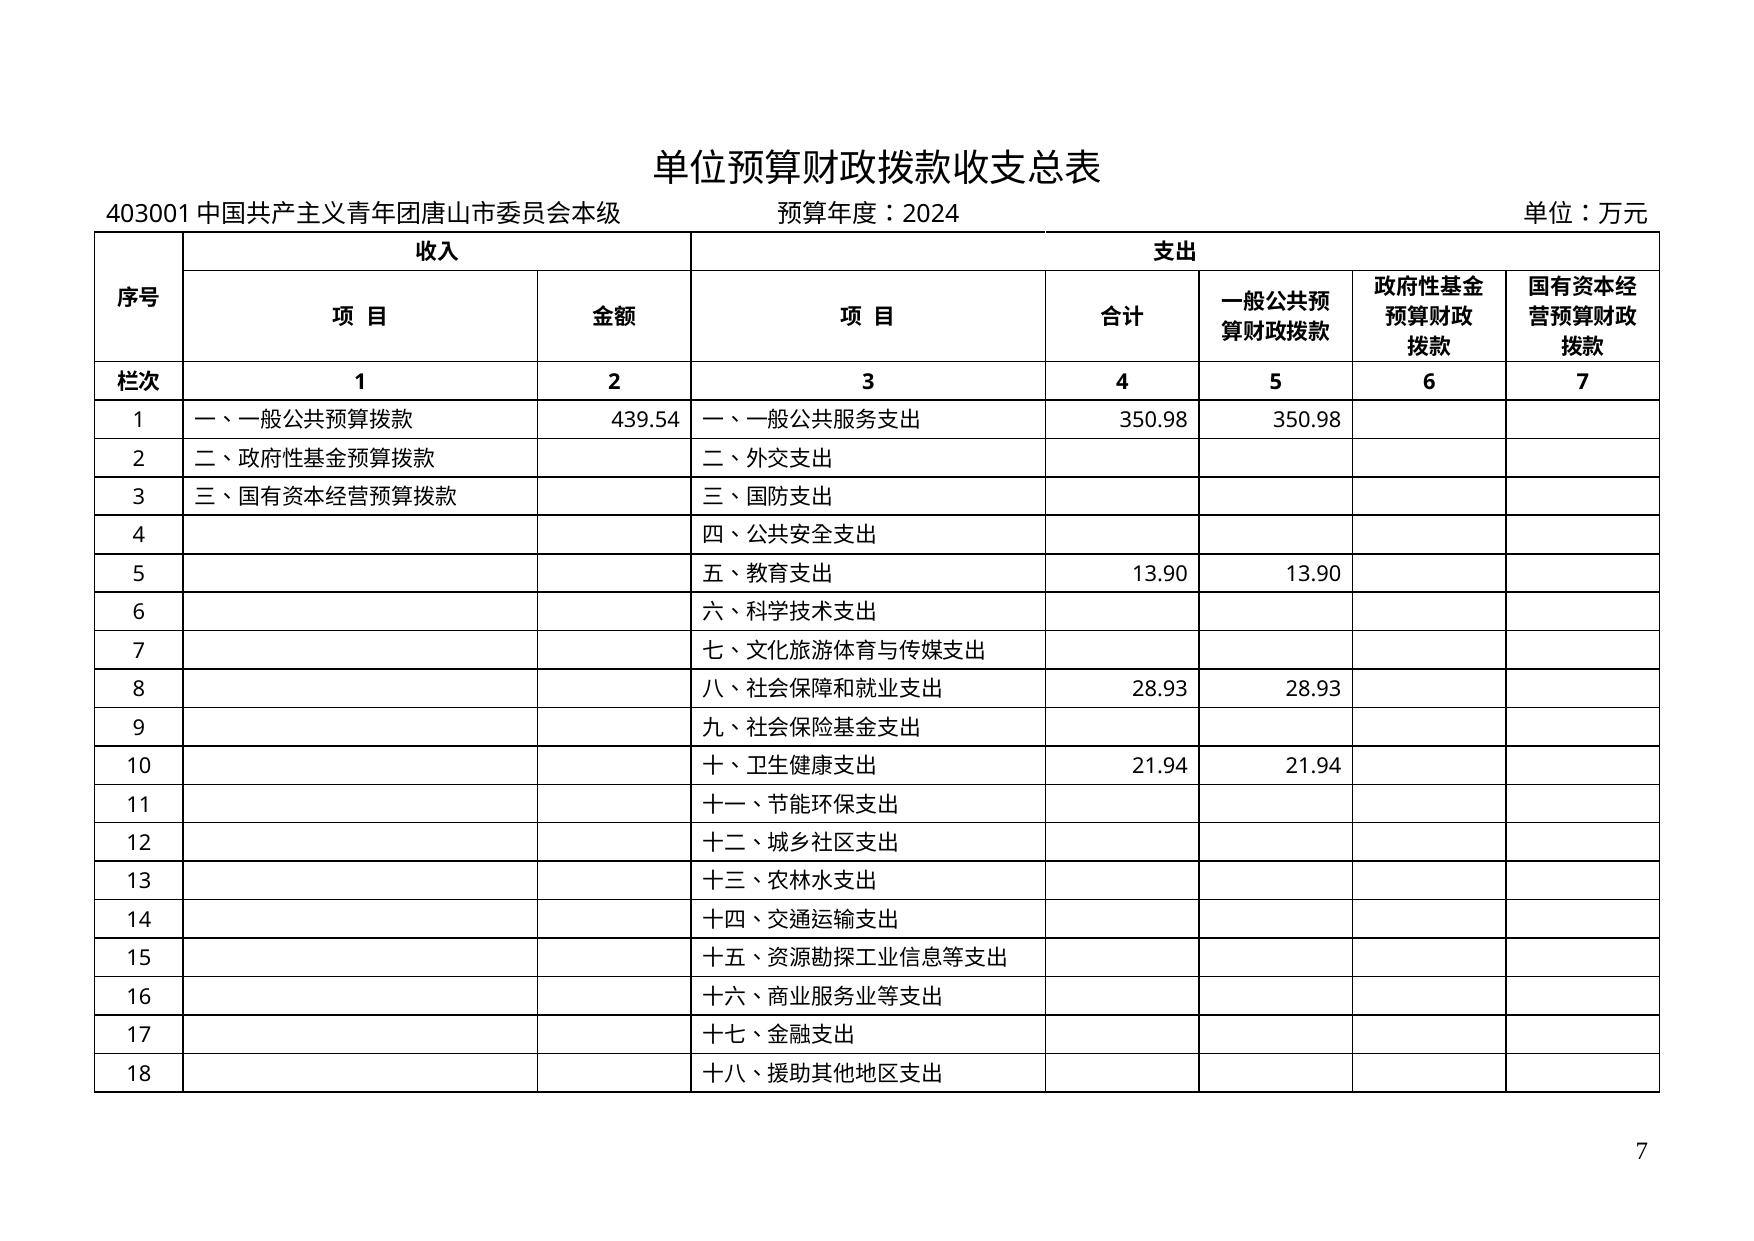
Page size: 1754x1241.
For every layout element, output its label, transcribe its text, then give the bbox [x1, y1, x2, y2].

table_cell 7 [1507, 362, 1659, 399]
table_cell 13.90 [1046, 555, 1198, 591]
table_cell 1 [95, 401, 182, 437]
table_header 单位：万元 [1046, 195, 1659, 231]
table_cell [184, 1054, 537, 1091]
table_cell [538, 1016, 690, 1052]
table_cell [184, 631, 537, 668]
table_cell 金额 [538, 271, 690, 361]
table_cell 9 [95, 708, 182, 745]
table_cell [1046, 823, 1198, 860]
table_cell 17 [95, 1016, 182, 1052]
table_cell [1200, 439, 1352, 476]
table_cell 十一、节能环保支出 [692, 785, 1045, 822]
table_cell [538, 900, 690, 937]
table_cell 1 [184, 362, 537, 399]
table_cell [538, 555, 690, 591]
table_cell [1046, 593, 1198, 630]
table_cell 5 [95, 555, 182, 591]
table_cell [184, 516, 537, 553]
table_cell [1353, 785, 1505, 822]
table_cell 439.54 [538, 401, 690, 437]
table_cell 15 [95, 939, 182, 976]
table_cell [1046, 785, 1198, 822]
table_cell [538, 747, 690, 783]
table_cell [184, 862, 537, 899]
table_cell [184, 900, 537, 937]
table_cell [1353, 516, 1505, 553]
table_cell 支出 [692, 233, 1659, 270]
table_cell [1507, 401, 1659, 437]
table_cell [1200, 939, 1352, 976]
table_cell 8 [95, 670, 182, 707]
table_cell 18 [95, 1054, 182, 1091]
table_cell [538, 593, 690, 630]
table_cell 350.98 [1046, 401, 1198, 437]
table_cell 21.94 [1046, 747, 1198, 783]
table_cell 五、教育支出 [692, 555, 1045, 591]
table_cell [1200, 1016, 1352, 1052]
table_cell [1507, 1016, 1659, 1052]
table_cell [1507, 555, 1659, 591]
table_cell [1046, 478, 1198, 514]
table_cell 11 [95, 785, 182, 822]
table_cell [538, 823, 690, 860]
table_cell [1353, 439, 1505, 476]
table_cell [1353, 478, 1505, 514]
table_cell 十五、资源勘探工业信息等支出 [692, 939, 1045, 976]
table_cell [1507, 708, 1659, 745]
table_cell [1507, 862, 1659, 899]
table_cell 栏次 [95, 362, 182, 399]
table_cell [1507, 631, 1659, 668]
table_cell 七、文化旅游体育与传媒支出 [692, 631, 1045, 668]
table_cell [1507, 593, 1659, 630]
table_cell 二、外交支出 [692, 439, 1045, 476]
table_cell 国有资本经营预算财政拨款 [1507, 271, 1659, 361]
table_cell 合计 [1046, 271, 1198, 361]
table_cell [538, 670, 690, 707]
table_cell [1507, 900, 1659, 937]
table_cell [1353, 823, 1505, 860]
table_cell [1507, 747, 1659, 783]
table_cell [1507, 785, 1659, 822]
table_cell [1353, 593, 1505, 630]
table_cell [1046, 1016, 1198, 1052]
table_cell [184, 555, 537, 591]
table_cell [538, 516, 690, 553]
table_cell [1046, 977, 1198, 1014]
table_cell [184, 823, 537, 860]
table_cell [1046, 516, 1198, 553]
table_cell [1200, 593, 1352, 630]
table_cell 十、卫生健康支出 [692, 747, 1045, 783]
table_cell [1353, 900, 1505, 937]
table_cell 十八、援助其他地区支出 [692, 1054, 1045, 1091]
table_cell [1200, 631, 1352, 668]
table_cell [1200, 478, 1352, 514]
table_cell 4 [95, 516, 182, 553]
table_cell [184, 939, 537, 976]
table_cell [184, 977, 537, 1014]
table_cell [1200, 823, 1352, 860]
table_cell [1507, 939, 1659, 976]
table_cell [538, 939, 690, 976]
table_cell [1353, 555, 1505, 591]
table_cell 6 [95, 593, 182, 630]
table_cell [538, 785, 690, 822]
table_cell [1353, 631, 1505, 668]
table_header 403001中国共产主义青年团唐山市委员会本级 [95, 195, 690, 231]
table_cell [538, 631, 690, 668]
table_cell [1200, 1054, 1352, 1091]
table_cell [184, 785, 537, 822]
table_cell [538, 439, 690, 476]
table_cell [1353, 1016, 1505, 1052]
table_cell 十二、城乡社区支出 [692, 823, 1045, 860]
table_cell [1046, 1054, 1198, 1091]
table_cell [1507, 439, 1659, 476]
table_cell [1353, 670, 1505, 707]
table_cell 十七、金融支出 [692, 1016, 1045, 1052]
table_cell [1046, 708, 1198, 745]
table_cell 六、科学技术支出 [692, 593, 1045, 630]
table_cell [184, 1016, 537, 1052]
table_cell [184, 747, 537, 783]
table_cell [538, 478, 690, 514]
table_cell 6 [1353, 362, 1505, 399]
table_cell 16 [95, 977, 182, 1014]
table_cell 14 [95, 900, 182, 937]
table_cell [1046, 939, 1198, 976]
table_cell [1507, 1054, 1659, 1091]
table_cell 3 [95, 478, 182, 514]
table_cell 13.90 [1200, 555, 1352, 591]
table_cell [538, 708, 690, 745]
table_cell [1353, 939, 1505, 976]
table_cell [184, 708, 537, 745]
table_cell 2 [538, 362, 690, 399]
table_cell 十四、交通运输支出 [692, 900, 1045, 937]
table_cell 21.94 [1200, 747, 1352, 783]
table_cell [1353, 862, 1505, 899]
table_cell [1046, 900, 1198, 937]
table_cell [1507, 977, 1659, 1014]
table_cell 三、国防支出 [692, 478, 1045, 514]
table_cell [1046, 631, 1198, 668]
table_cell 28.93 [1200, 670, 1352, 707]
table_cell 一、一般公共服务支出 [692, 401, 1045, 437]
table_cell 九、社会保险基金支出 [692, 708, 1045, 745]
table_cell 三、国有资本经营预算拨款 [184, 478, 537, 514]
table_cell [1507, 670, 1659, 707]
table_cell 4 [1046, 362, 1198, 399]
table_cell 一般公共预算财政拨款 [1200, 271, 1352, 361]
table_cell 12 [95, 823, 182, 860]
table_cell 2 [95, 439, 182, 476]
table_header 预算年度：2024 [692, 195, 1045, 231]
table_cell [1200, 516, 1352, 553]
table_cell [1046, 862, 1198, 899]
table_cell 十六、商业服务业等支出 [692, 977, 1045, 1014]
table_cell [1200, 862, 1352, 899]
table_cell 一、一般公共预算拨款 [184, 401, 537, 437]
table_cell 10 [95, 747, 182, 783]
table_cell [1507, 823, 1659, 860]
table_cell [1353, 747, 1505, 783]
table_cell [1507, 478, 1659, 514]
table_cell [1046, 439, 1198, 476]
table_cell 350.98 [1200, 401, 1352, 437]
table_cell [538, 862, 690, 899]
table_cell [184, 670, 537, 707]
table_cell 28.93 [1046, 670, 1198, 707]
table_cell [1200, 785, 1352, 822]
table_cell [1353, 977, 1505, 1014]
table_cell [538, 1054, 690, 1091]
table_cell 四、公共安全支出 [692, 516, 1045, 553]
table_cell 13 [95, 862, 182, 899]
table_cell 5 [1200, 362, 1352, 399]
table_cell [1353, 708, 1505, 745]
table_cell [1200, 708, 1352, 745]
table_cell [1507, 516, 1659, 553]
table_cell [1200, 977, 1352, 1014]
table_cell [184, 593, 537, 630]
table_cell 收入 [184, 233, 690, 270]
table_cell [1353, 401, 1505, 437]
table_cell 3 [692, 362, 1045, 399]
text 单位预算财政拨款收支总表 [106, 142, 1648, 193]
table_cell 7 [95, 631, 182, 668]
table_cell [1200, 900, 1352, 937]
table_cell 项 目 [692, 271, 1045, 361]
table_cell 项 目 [184, 271, 537, 361]
table_cell 序号 [95, 233, 182, 361]
table_cell [1353, 1054, 1505, 1091]
table_cell 二、政府性基金预算拨款 [184, 439, 537, 476]
table_cell 政府性基金预算财政 拨款 [1353, 271, 1505, 361]
table_cell 八、社会保障和就业支出 [692, 670, 1045, 707]
table_cell [538, 977, 690, 1014]
table_cell 十三、农林水支出 [692, 862, 1045, 899]
